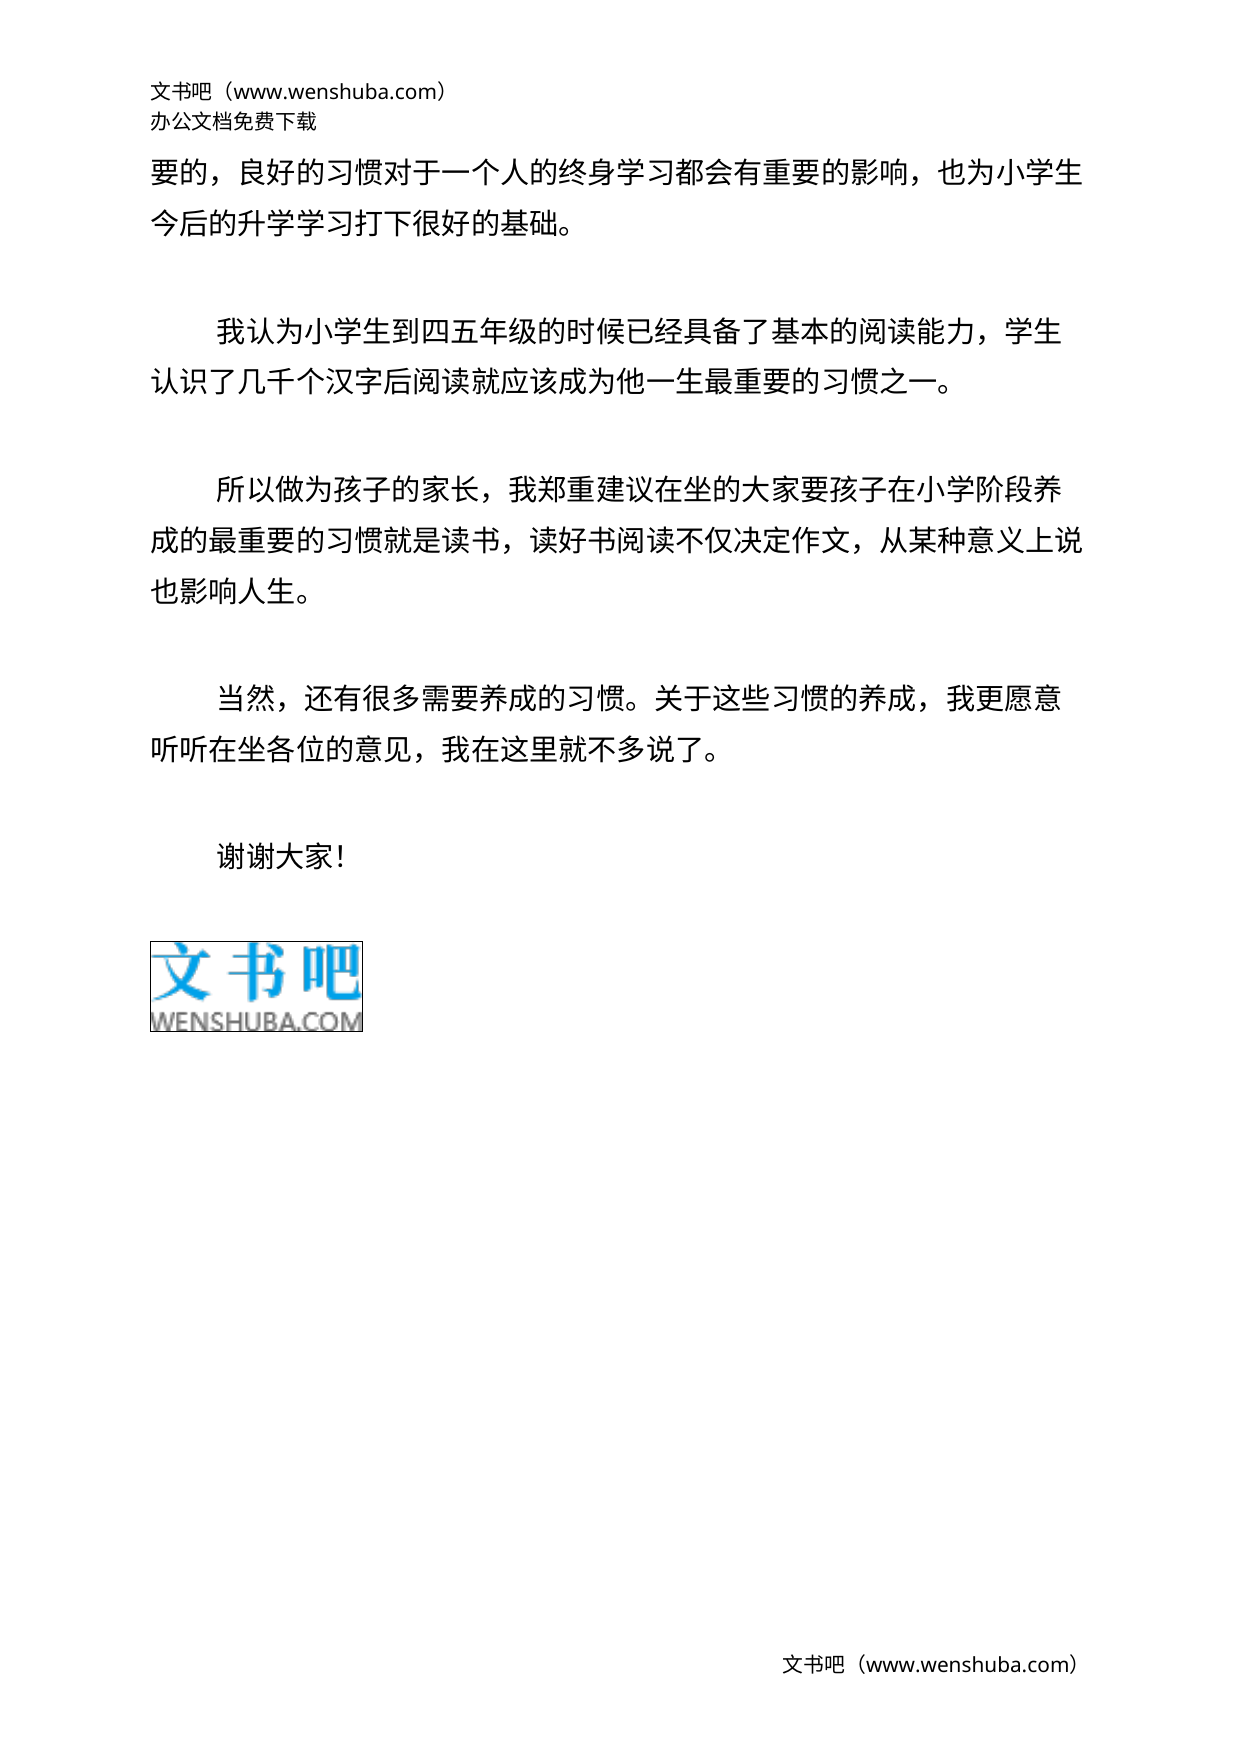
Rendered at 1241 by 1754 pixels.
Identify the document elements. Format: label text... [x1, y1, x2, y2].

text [150, 150, 1090, 243]
picture [151, 942, 362, 1031]
text 我认为小学生到四五年级的时候已经具备了基本的阅读能力，学生认识了几千个汉字后阅读就应该成为他一生最重要的习惯之一。 [150, 308, 1090, 401]
text 谢谢大家！ [150, 834, 1090, 876]
text 所以做为孩子的家长，我郑重建议在坐的大家要孩子在小学阶段养成的最重要的习惯就是读书，读好书阅读不仅决定作文，从某种意义上说也影响人生。 [150, 467, 1090, 610]
text 当然，还有很多需要养成的习惯。关于这些习惯的养成，我更愿意听听在坐各位的意见，我在这里就不多说了。 [150, 676, 1090, 769]
